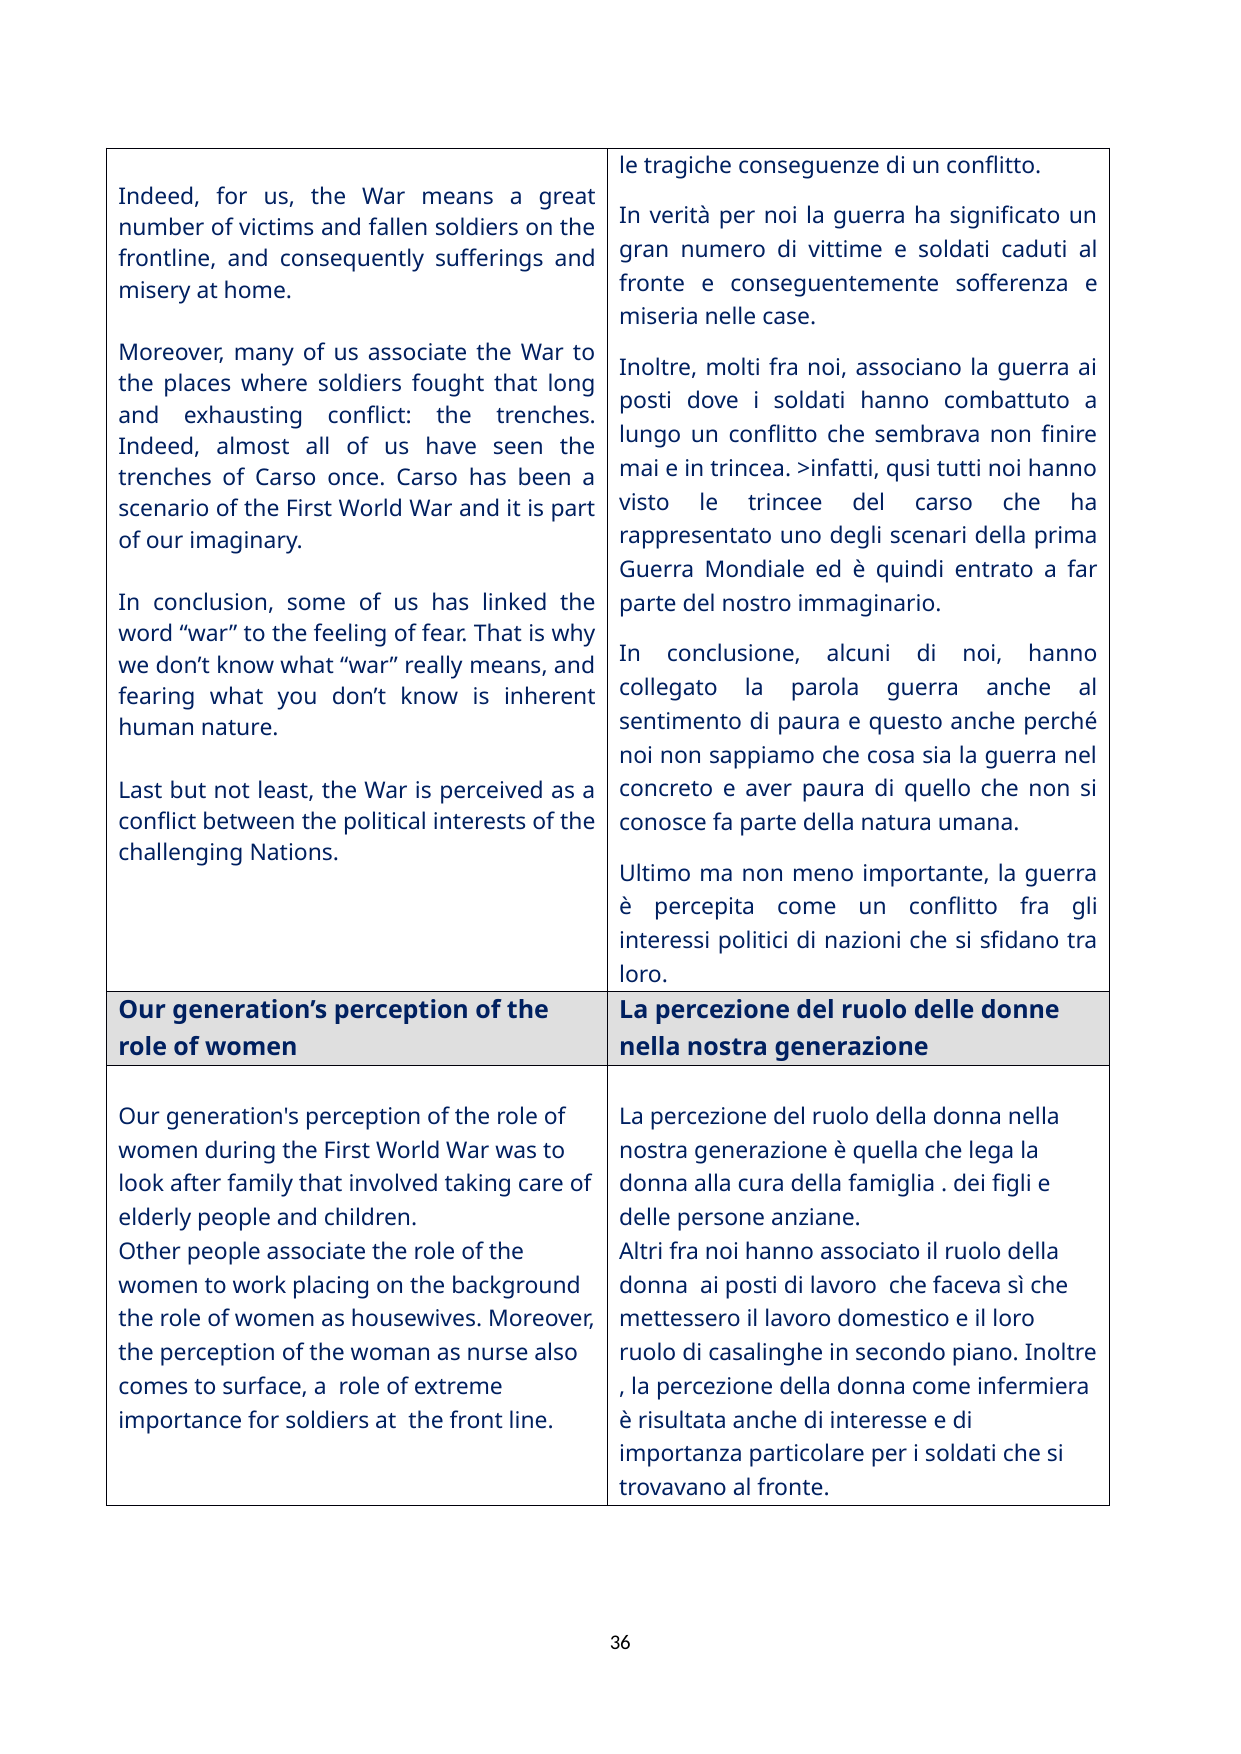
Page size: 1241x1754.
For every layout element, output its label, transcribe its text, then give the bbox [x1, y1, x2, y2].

table_cell Our generation’s perception of the role of women [107, 992, 607, 1065]
table_cell Our generation's perception of the role of women during the First World War was to look after family that involved taking care of elderly people and children. Other people associate the role of the women to work placing on the background the role of women as housewives. Moreover, the perception of the woman as nurse also comes to surface, a role of extreme importance for soldiers at the front line. [107, 1066, 607, 1504]
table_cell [608, 149, 1109, 991]
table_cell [107, 149, 607, 991]
table_cell La percezione del ruolo della donna nella nostra generazione è quella che lega la donna alla cura della famiglia . dei figli e delle persone anziane. Altri fra noi hanno associato il ruolo della donna ai posti di lavoro che faceva sì che mettessero il lavoro domestico e il loro ruolo di casalinghe in secondo piano. Inoltre , la percezione della donna come infermiera è risultata anche di interesse e di importanza particolare per i soldati che si trovavano al fronte. [608, 1066, 1109, 1504]
table_cell La percezione del ruolo delle donne nella nostra generazione [608, 992, 1109, 1065]
